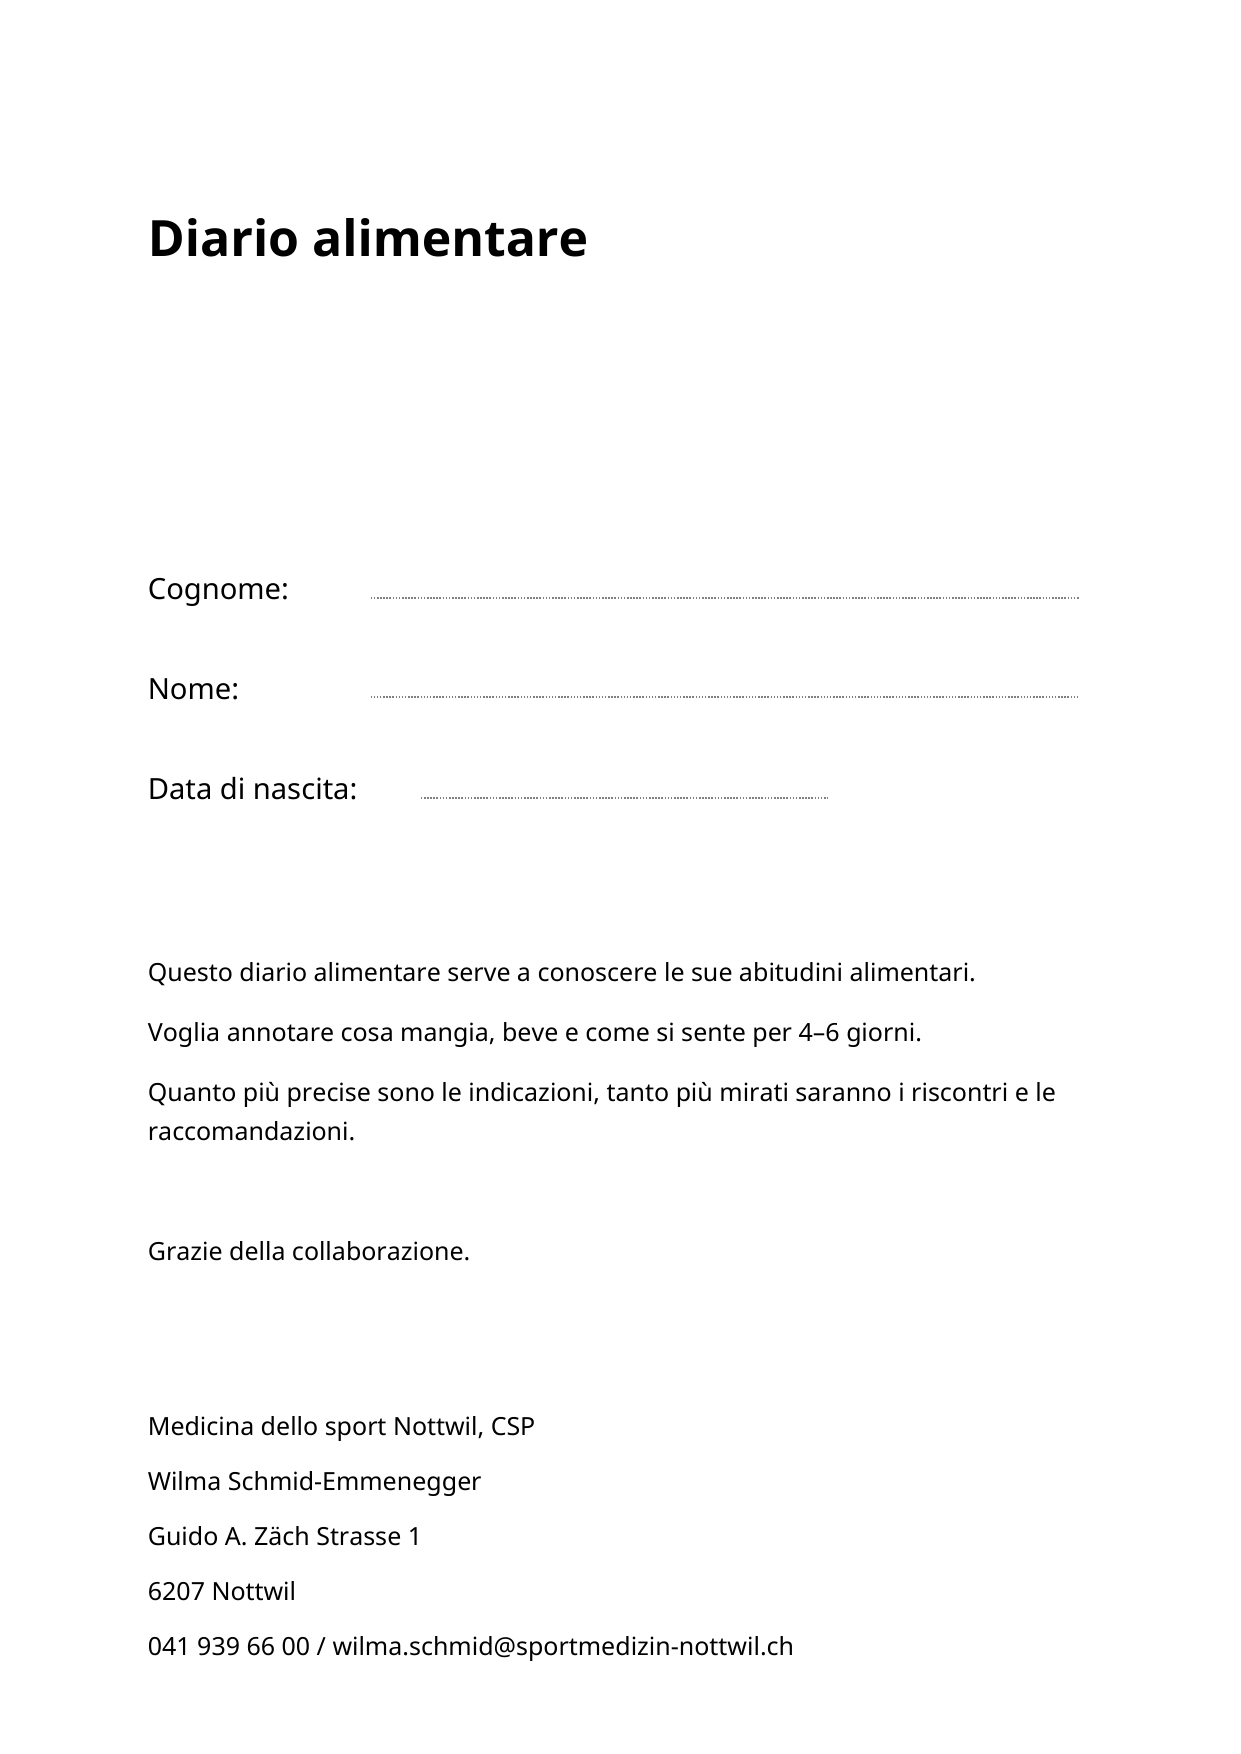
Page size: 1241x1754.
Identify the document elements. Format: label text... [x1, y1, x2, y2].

text 6207 Nottwil [148, 1573, 1092, 1608]
text Medicina dello sport Nottwil, CSP [148, 1409, 1092, 1443]
text Data di nascita: [148, 768, 1092, 808]
text 041 939 66 00 / wilma.schmid@sportmedizin-nottwil.ch [148, 1628, 1092, 1662]
text Cognome: [148, 568, 1092, 608]
text Questo diario alimentare serve a conoscere le sue abitudini alimentari. [148, 955, 1092, 989]
text Quanto più precise sono le indicazioni, tanto più mirati saranno i riscontri e le raccomandazioni. [148, 1075, 1092, 1148]
text Diario alimentare [148, 203, 1092, 271]
text Wilma Schmid-Emmenegger [148, 1464, 1092, 1498]
text Voglia annotare cosa mangia, beve e come si sente per 4–6 giorni. [148, 1015, 1092, 1049]
text Grazie della collaborazione. [148, 1234, 1092, 1268]
text Guido A. Zäch Strasse 1 [148, 1519, 1092, 1553]
text Nome: [148, 668, 1092, 708]
